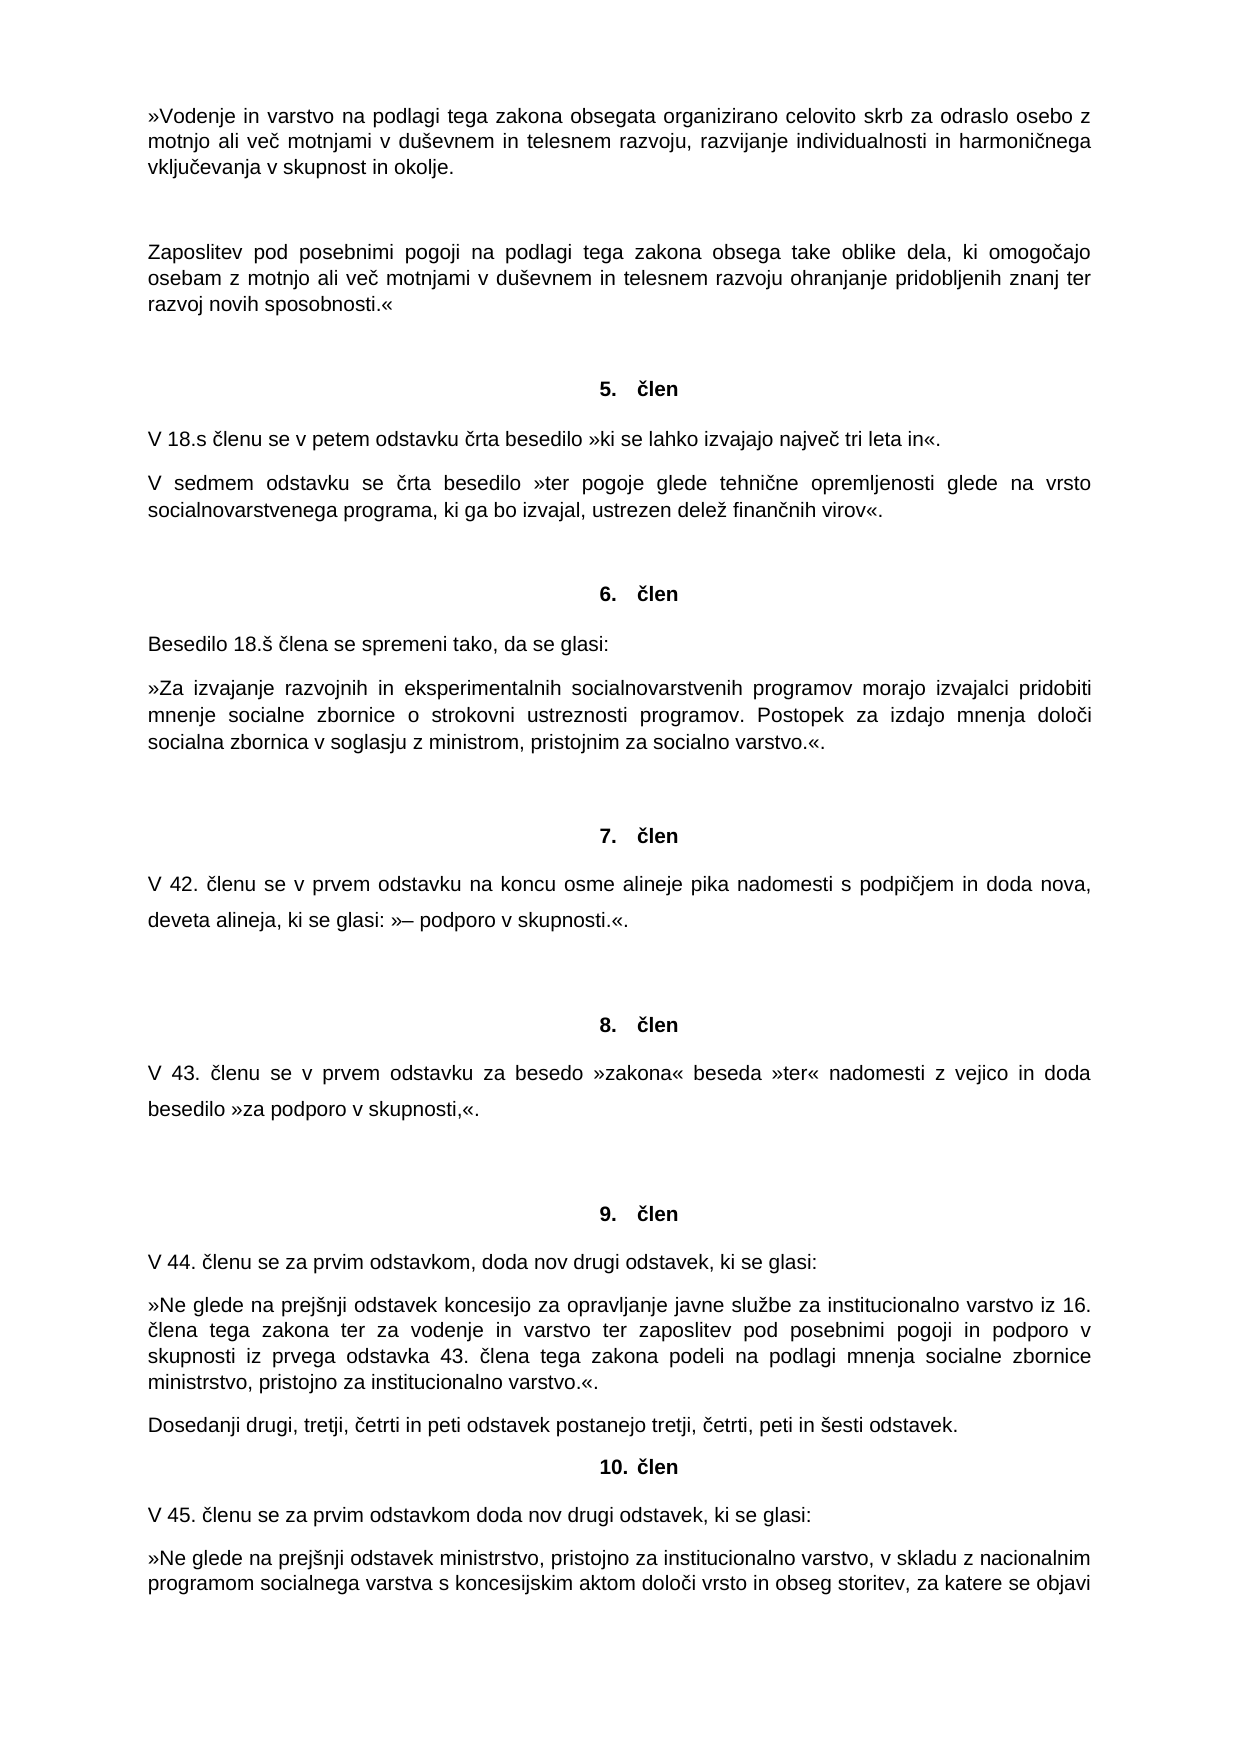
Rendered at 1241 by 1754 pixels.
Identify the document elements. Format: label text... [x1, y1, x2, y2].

text Besedilo 18.š člena se spremeni tako, da se glasi: [148, 630, 1093, 657]
subtitle člen [185, 377, 1093, 401]
text V 45. členu se za prvim odstavkom doda nov drugi odstavek, ki se glasi: [148, 1503, 1093, 1527]
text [148, 1545, 1093, 1595]
subtitle člen [185, 582, 1093, 606]
text »Za izvajanje razvojnih in eksperimentalnih socialnovarstvenih programov morajo izvajalci pridobiti mnenje socialne zbornice o strokovni ustreznosti programov. Postopek za izdajo mnenja določi socialna zbornica v soglasju z ministrom, pristojnim za socialno varstvo.«. [148, 673, 1093, 755]
text »Ne glede na prejšnji odstavek koncesijo za opravljanje javne službe za institucionalno varstvo iz 16. člena tega zakona ter za vodenje in varstvo ter zaposlitev pod posebnimi pogoji in podporo v skupnosti iz prvega odstavka 43. člena tega zakona podeli na podlagi mnenja socialne zbornice ministrstvo, pristojno za institucionalno varstvo.«. [148, 1292, 1093, 1394]
text V 44. členu se za prvim odstavkom, doda nov drugi odstavek, ki se glasi: [148, 1250, 1093, 1274]
subtitle člen [185, 1455, 1093, 1479]
subtitle člen [185, 824, 1093, 848]
text Dosedanji drugi, tretji, četrti in peti odstavek postanejo tretji, četrti, peti in šesti odstavek. [148, 1412, 1093, 1436]
text V 18.s členu se v petem odstavku črta besedilo »ki se lahko izvajajo največ tri leta in«. [148, 425, 1093, 452]
text V sedmem odstavku se črta besedilo »ter pogoje glede tehnične opremljenosti glede na vrsto socialnovarstvenega programa, ki ga bo izvajal, ustrezen delež finančnih virov«. [148, 468, 1093, 523]
text V 43. členu se v prvem odstavku za besedo »zakona« beseda »ter« nadomesti z vejico in doda besedilo »za podporo v skupnosti,«. [148, 1061, 1093, 1121]
text Zaposlitev pod posebnimi pogoji na podlagi tega zakona obsega take oblike dela, ki omogočajo osebam z motnjo ali več motnjami v duševnem in telesnem razvoju ohranjanje pridobljenih znanj ter razvoj novih sposobnosti.« [148, 240, 1093, 316]
text V 42. členu se v prvem odstavku na koncu osme alineje pika nadomesti s podpičjem in doda nova, deveta alineja, ki se glasi: »– podporo v skupnosti.«. [148, 872, 1093, 932]
text »Vodenje in varstvo na podlagi tega zakona obsegata organizirano celovito skrb za odraslo osebo z motnjo ali več motnjami v duševnem in telesnem razvoju, razvijanje individualnosti in harmoničnega vključevanja v skupnost in okolje. [148, 103, 1093, 179]
subtitle člen [185, 1013, 1093, 1037]
subtitle člen [185, 1202, 1093, 1226]
